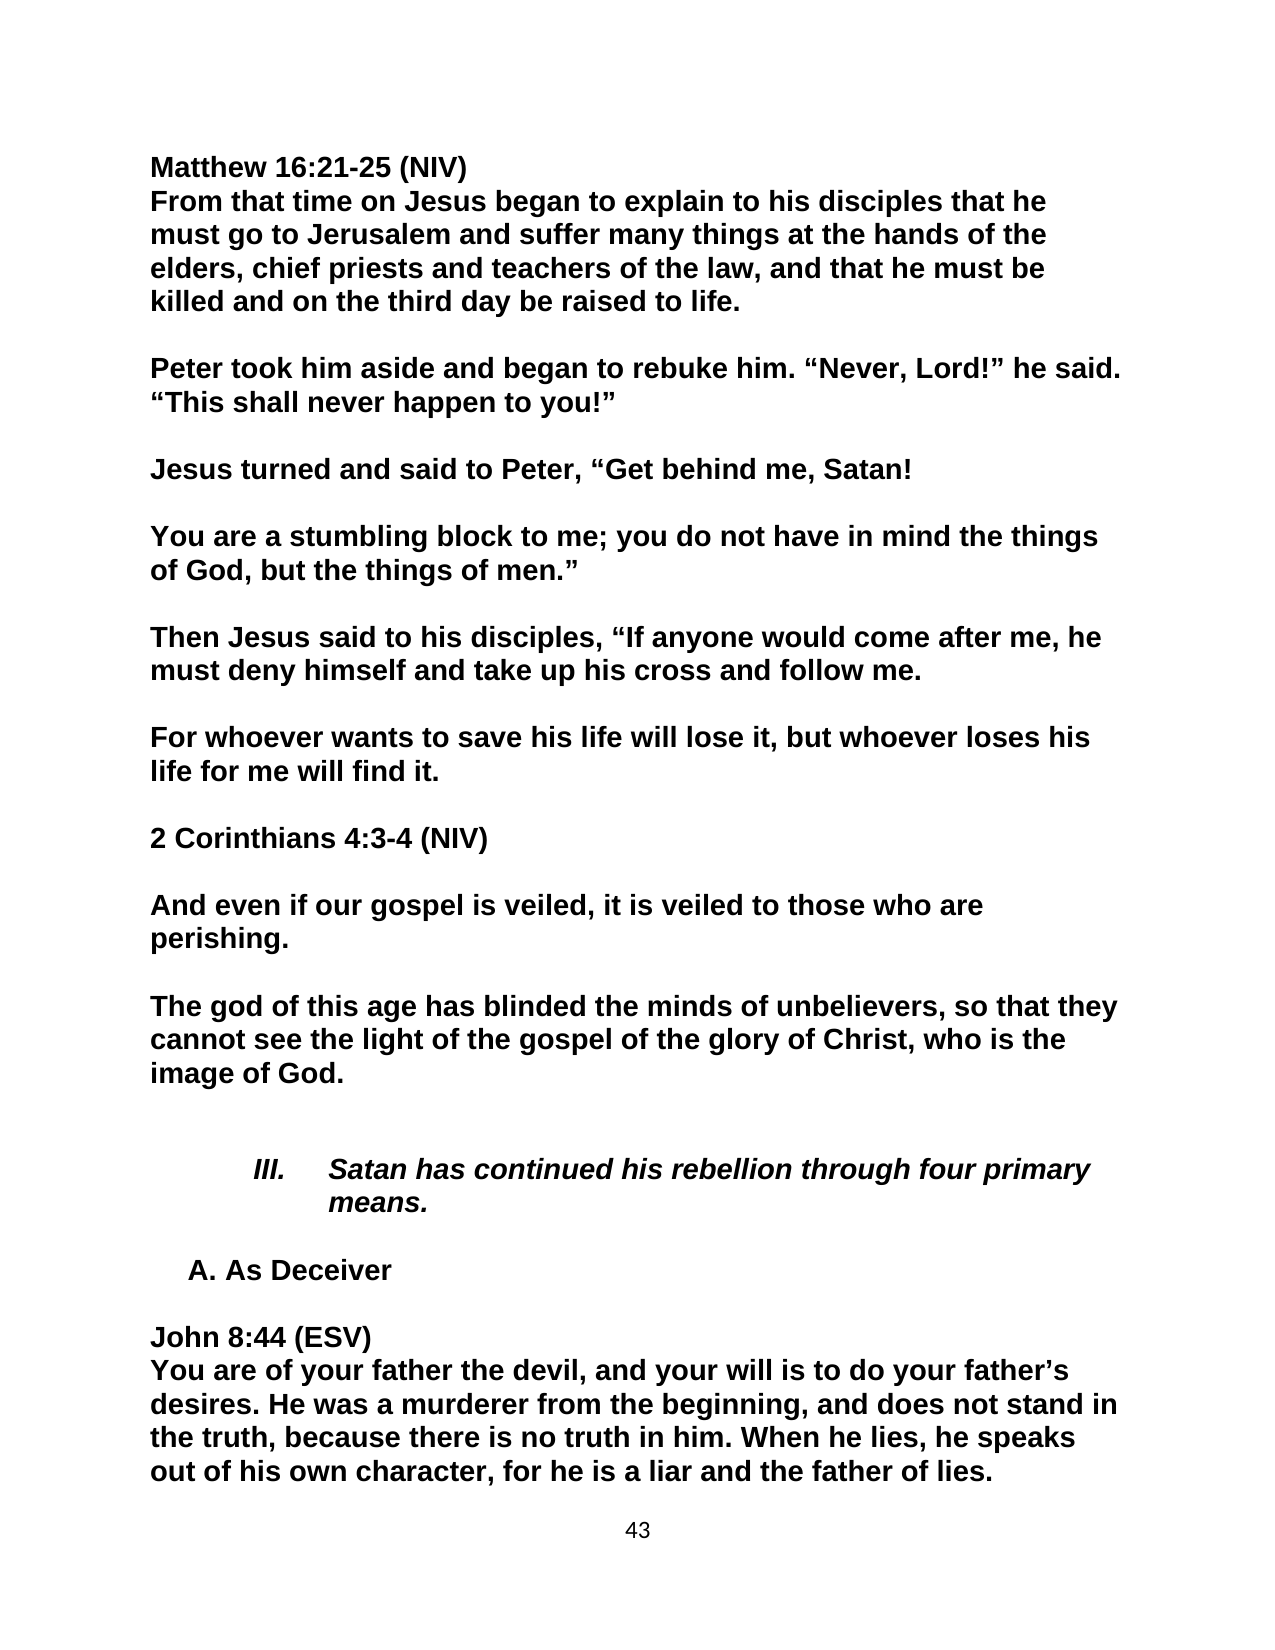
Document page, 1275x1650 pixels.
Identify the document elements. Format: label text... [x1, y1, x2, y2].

text You are a stumbling block to me; you do not have in mind the things of God, but the things of men.” [150, 519, 1125, 586]
text From that time on Jesus began to explain to his disciples that he must go to Jerusalem and suffer many things at the hands of the elders, chief priests and teachers of the law, and that he must be killed and on the third day be raised to life. [150, 183, 1125, 318]
text Peter took him aside and began to rebuke him. “Never, Lord!” he said. “This shall never happen to you!” [150, 351, 1125, 418]
text John 8:44 (ESV) [150, 1319, 1125, 1353]
text Matthew 16:21-25 (NIV) [150, 150, 1125, 183]
text You are of your father the devil, and your will is to do your father’s desires. He was a murderer from the beginning, and does not stand in the truth, because there is no truth in him. When he lies, he speaks out of his own character, for he is a liar and the father of lies. [150, 1353, 1125, 1487]
list Satan has continued his rebellion through four primary means. [253, 1152, 1125, 1219]
text Jesus turned and said to Peter, “Get behind me, Satan! [150, 452, 1125, 485]
text The god of this age has blinded the minds of unbelievers, so that they cannot see the light of the gospel of the glory of Christ, who is the image of God. [150, 988, 1125, 1089]
text Then Jesus said to his disciples, “If anyone would come after me, he must deny himself and take up his cross and follow me. [150, 619, 1125, 687]
text For whoever wants to save his life will lose it, but whoever loses his life for me will find it. [150, 720, 1125, 787]
list As Deceiver [187, 1252, 1125, 1286]
text 2 Corinthians 4:3-4 (NIV) [150, 821, 1125, 854]
text And even if our gospel is veiled, it is veiled to those who are perishing. [150, 888, 1125, 955]
